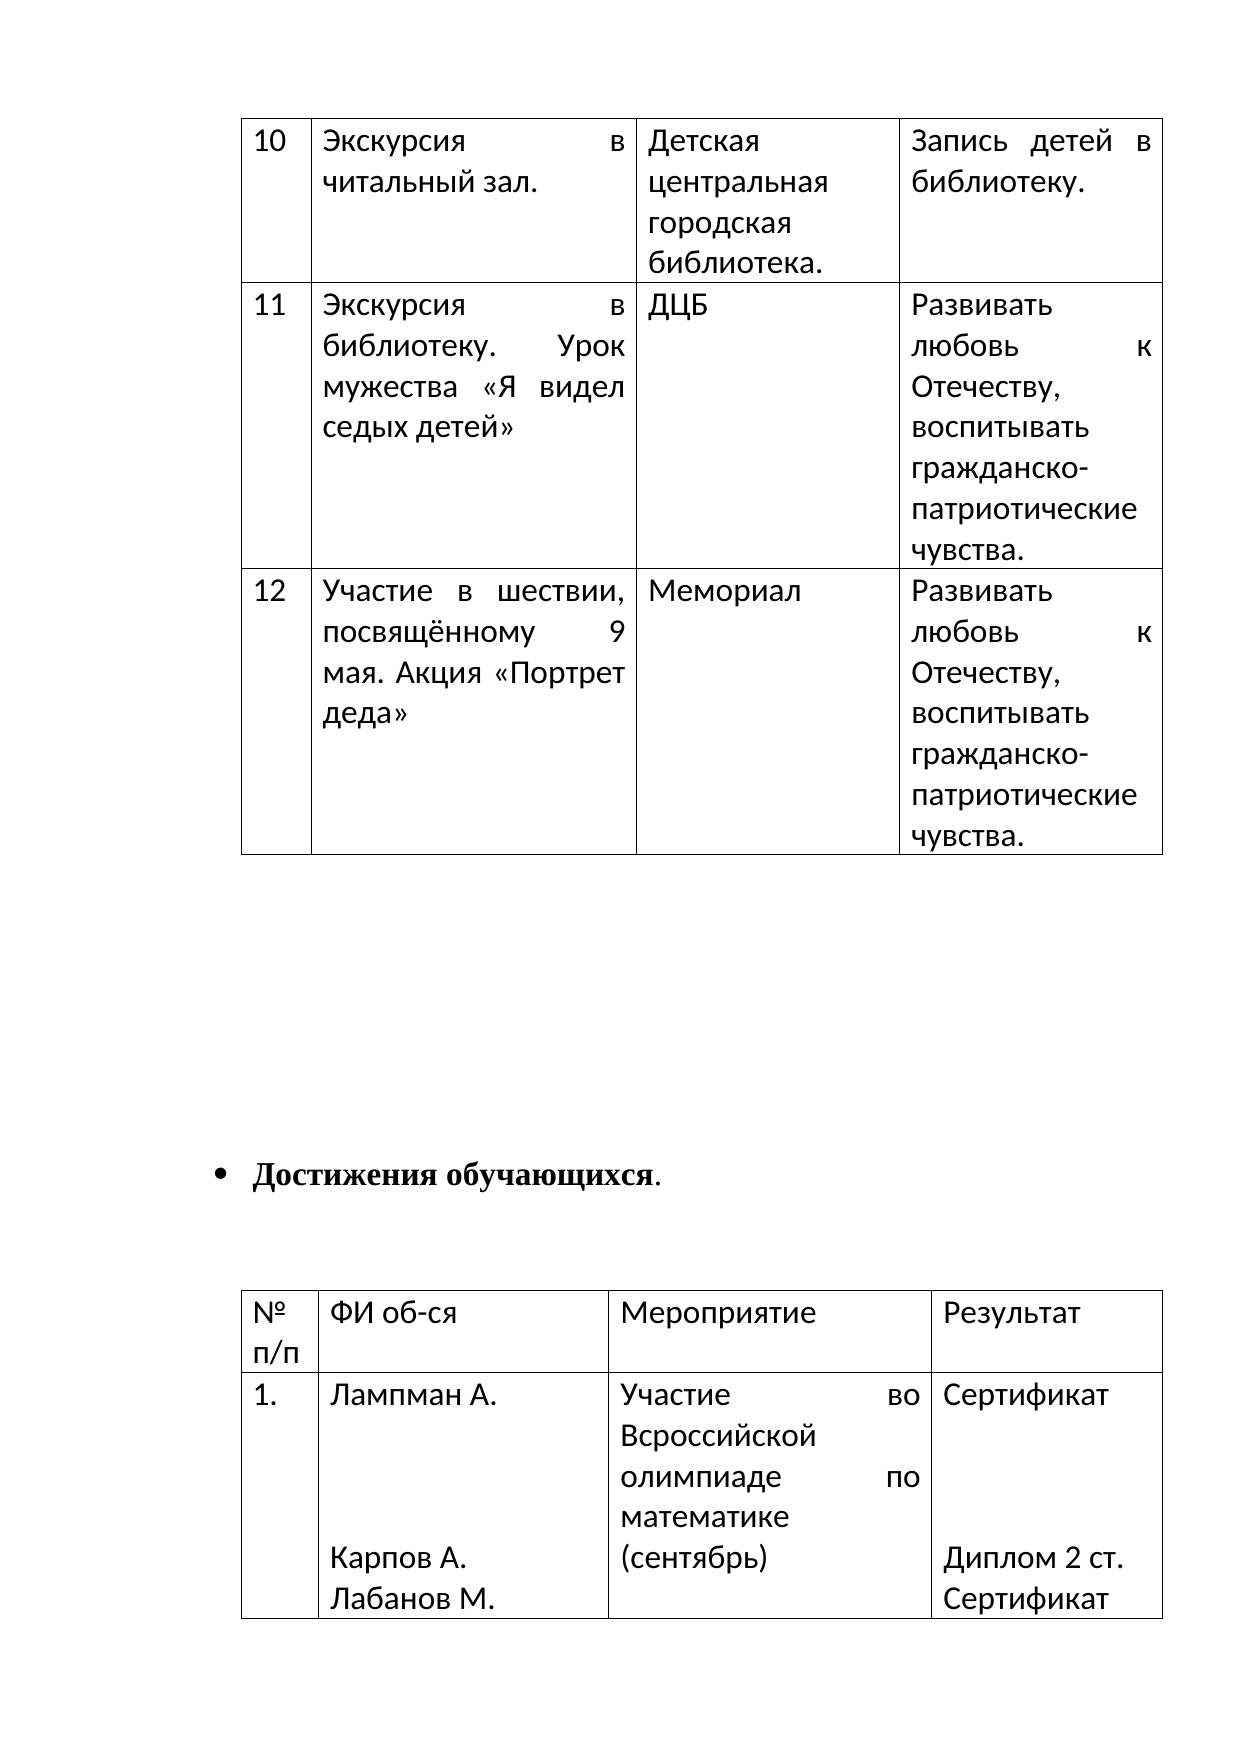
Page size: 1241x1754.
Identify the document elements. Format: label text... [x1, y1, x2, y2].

table_header № п/п [242, 1291, 318, 1372]
table_cell Участие в шествии, посвящённому 9 мая. Акция «Портрет деда» [312, 569, 636, 854]
table_cell Развивать любовь к Отечеству, воспитывать гражданско-патриотические чувства. [900, 283, 1162, 568]
table_cell Мемориал [637, 569, 899, 854]
table_header Результат [932, 1291, 1162, 1372]
table_cell 12 [242, 569, 311, 854]
table_header Мероприятие [609, 1291, 931, 1372]
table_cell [932, 1373, 1162, 1617]
table_cell Детская центральная городская библиотека. [637, 119, 899, 282]
table_cell Экскурсия в библиотеку. Урок мужества «Я видел седых детей» [312, 283, 636, 568]
table_header ФИ об-ся [319, 1291, 608, 1372]
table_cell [319, 1373, 608, 1617]
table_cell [609, 1373, 931, 1617]
table_cell ДЦБ [637, 283, 899, 568]
table_cell Экскурсия в читальный зал. [312, 119, 636, 282]
list Достижения обучающихся. [215, 1154, 1152, 1193]
table_cell 1. [242, 1373, 318, 1617]
table_cell Развивать любовь к Отечеству, воспитывать гражданско-патриотические чувства. [900, 569, 1162, 854]
table_cell Запись детей в библиотеку. [900, 119, 1162, 282]
table_cell 10 [242, 119, 311, 282]
table_cell 11 [242, 283, 311, 568]
